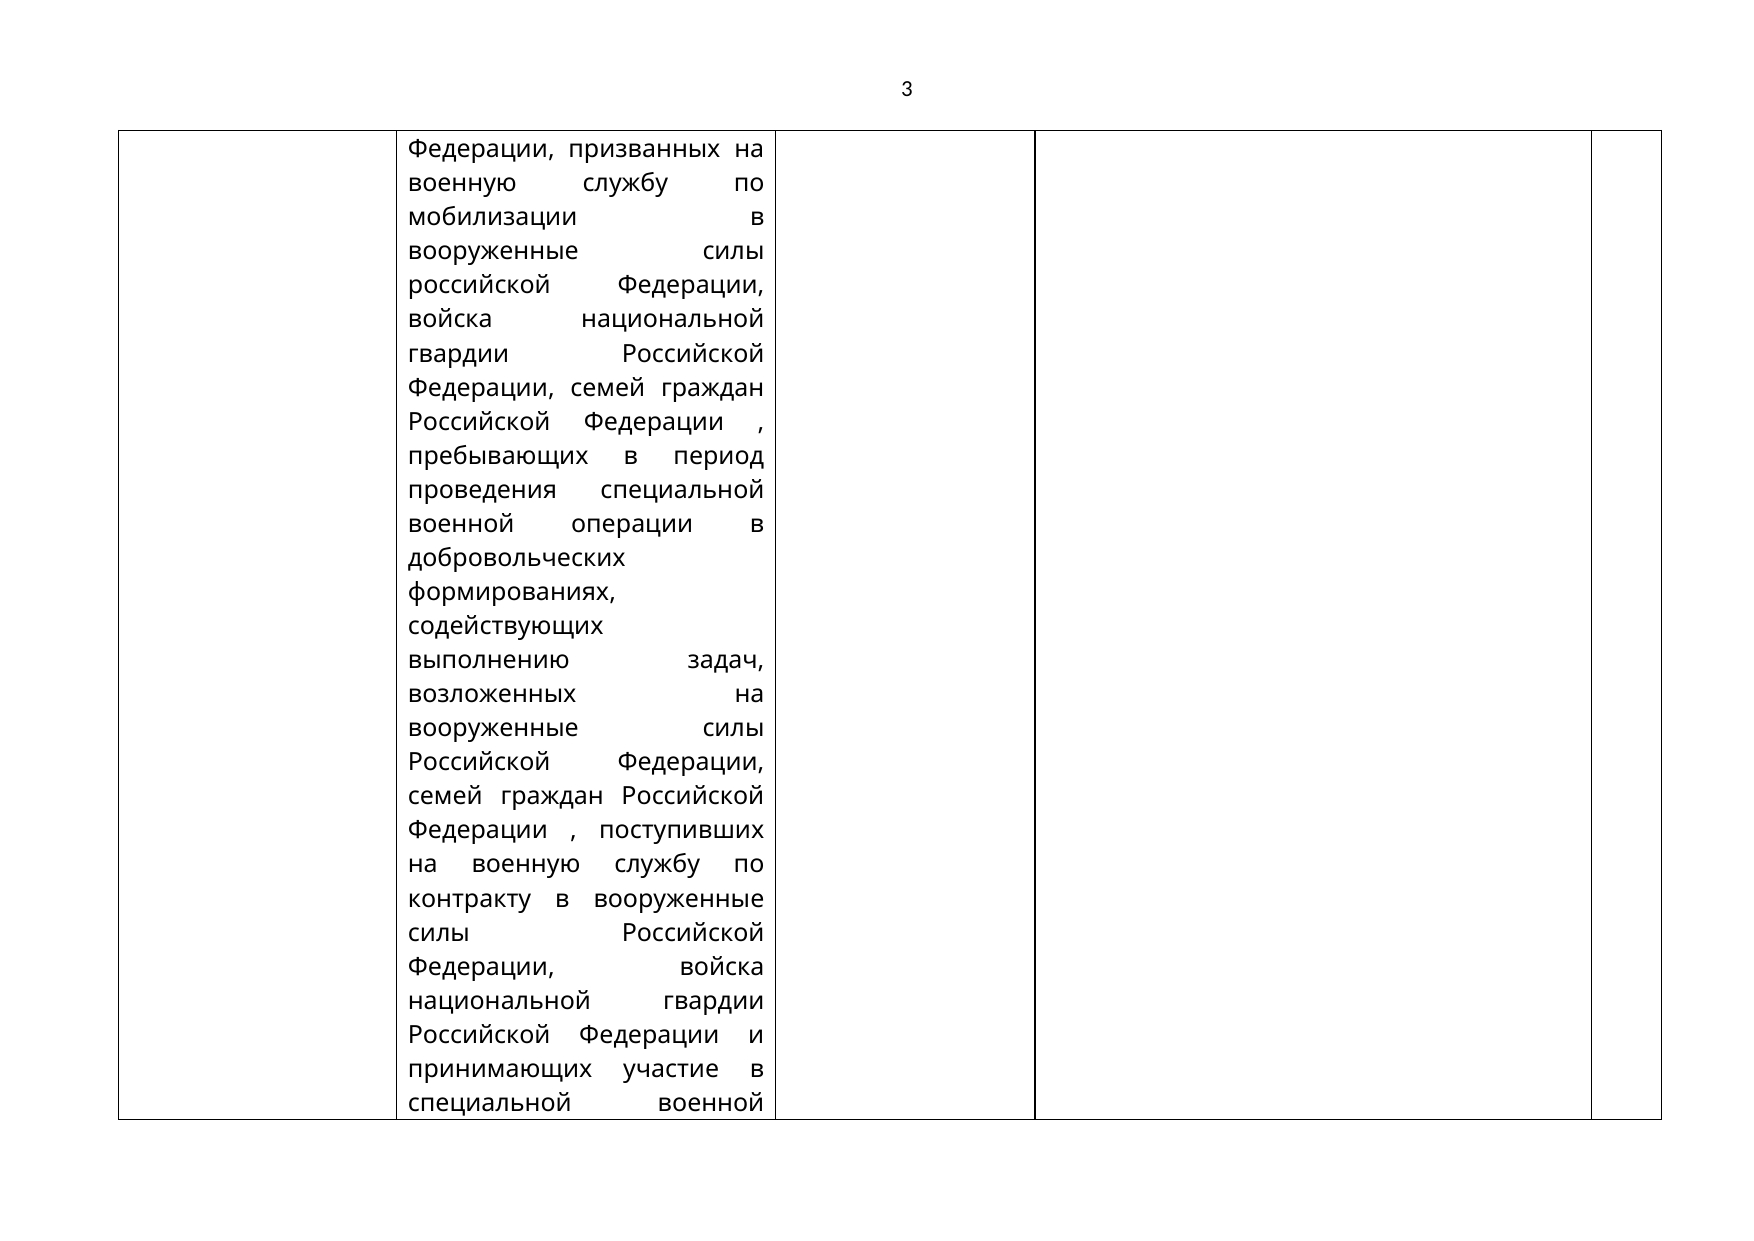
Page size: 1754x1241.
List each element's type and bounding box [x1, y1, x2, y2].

table_cell [1592, 131, 1661, 1119]
table_cell [397, 131, 775, 1119]
table_cell [119, 131, 396, 1119]
table_cell [776, 131, 1034, 1119]
table_cell [1036, 131, 1591, 1119]
